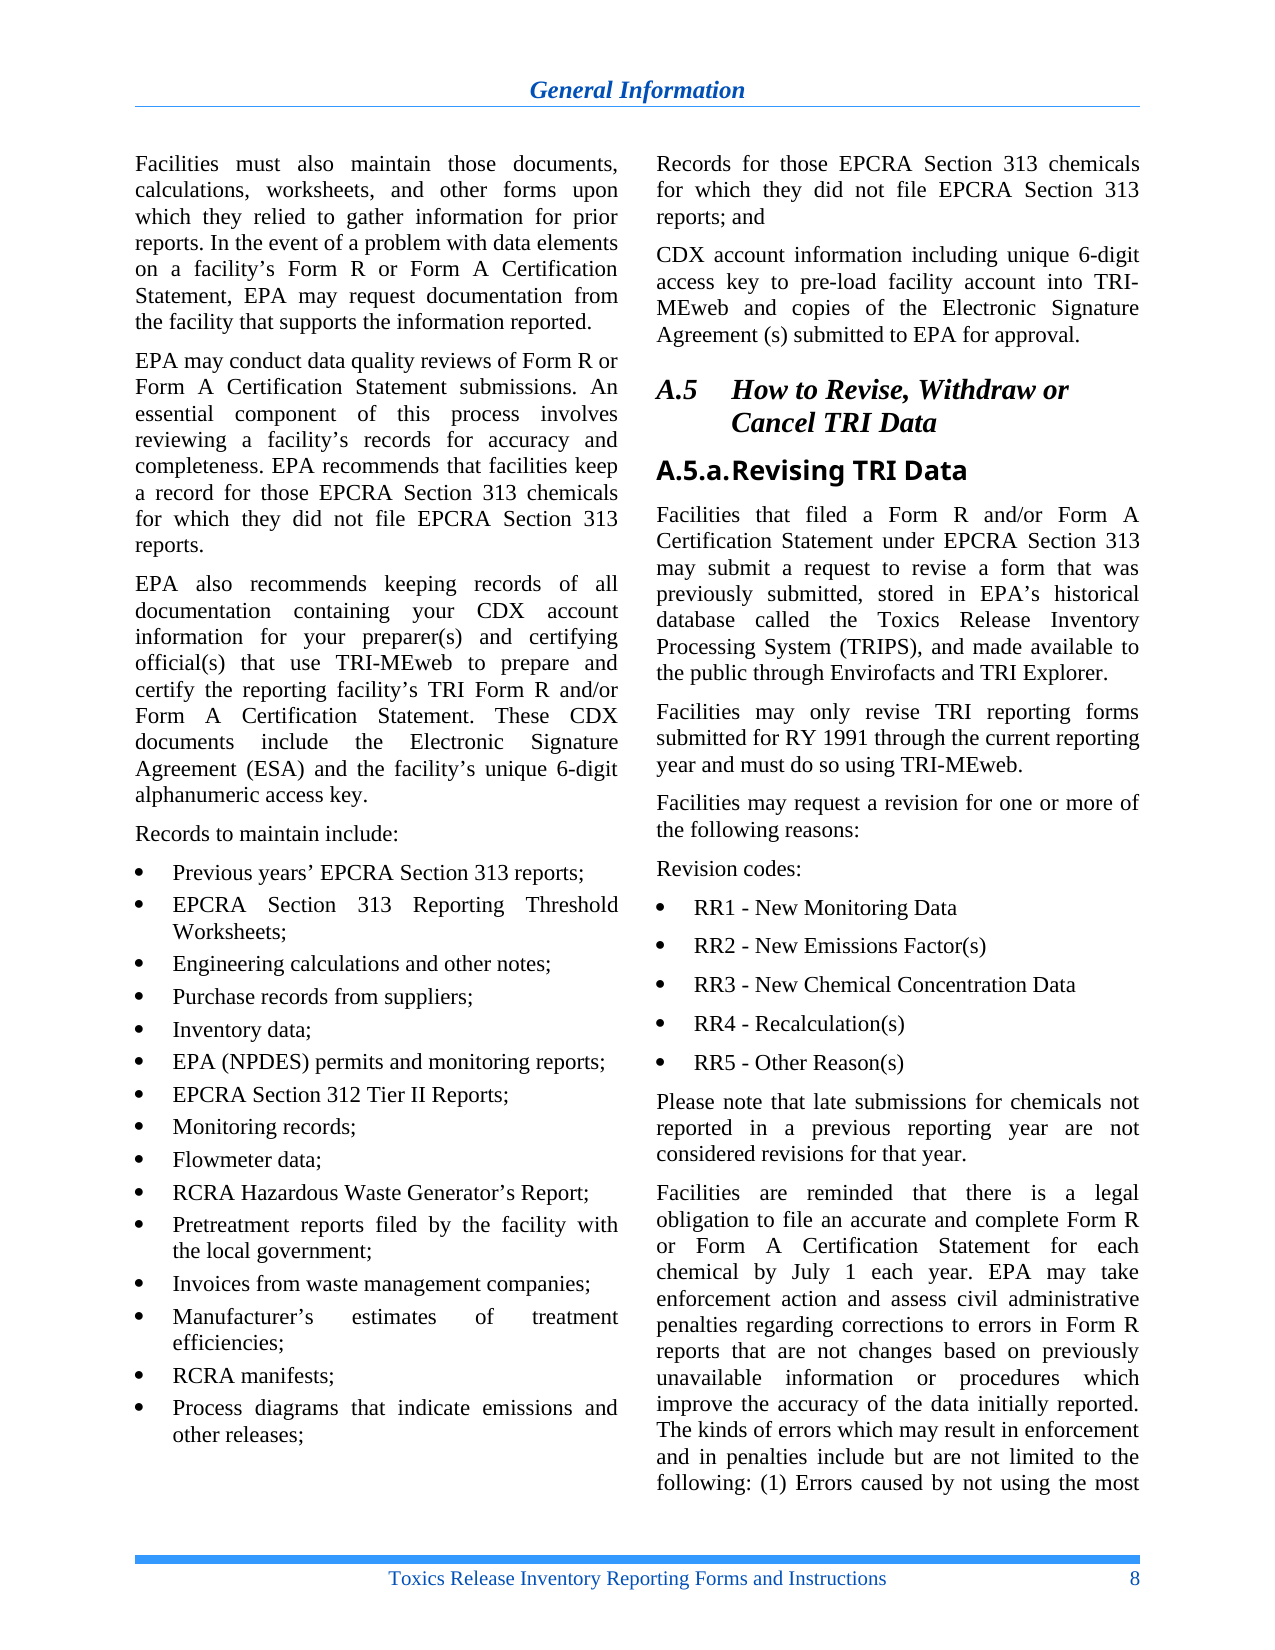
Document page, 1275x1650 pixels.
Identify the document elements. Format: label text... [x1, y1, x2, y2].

text Facilities may request a revision for one or more of the following reasons: [656, 789, 1140, 842]
list Engineering calculations and other notes; [135, 950, 619, 977]
text RR3 - New Chemical Concentration Data [656, 971, 1140, 998]
list Pretreatment reports filed by the facility with the local government; [135, 1211, 619, 1264]
list Inventory data; [135, 1016, 619, 1042]
text Facilities must also maintain those documents, calculations, worksheets, and other forms upon which they relied to gather information for prior reports. In the event of a problem with data elements on a facility’s Form R or Form A Certification Statement, EPA may request documentation from the facility that supports the information reported. [135, 150, 619, 334]
text Facilities may only revise TRI reporting forms submitted for RY 1991 through the current reporting year and must do so using TRI-MEweb. [656, 698, 1140, 777]
text RR4 - Recalculation(s) [656, 1010, 1140, 1036]
list RCRA manifests; [135, 1362, 619, 1388]
subtitle A.5 How to Revise, Withdraw or Cancel TRI Data [656, 372, 1140, 439]
text Revision codes: [656, 855, 1140, 881]
list Previous years’ EPCRA Section 313 reports; [135, 859, 619, 885]
subtitle A.5.a. Revising TRI Data [656, 452, 1140, 488]
text CDX account information including unique 6-digit access key to pre-load facility account into TRI-MEweb and copies of the Electronic Signature Agreement (s) submitted to EPA for approval. [656, 242, 1140, 347]
list Process diagrams that indicate emissions and other releases; [135, 1394, 619, 1447]
list EPCRA Section 312 Tier II Reports; [135, 1081, 619, 1107]
text Records for those EPCRA Section 313 chemicals for which they did not file EPCRA Section 313 reports; and [656, 150, 1140, 229]
text Records to maintain include: [135, 820, 619, 846]
list Flowmeter data; [135, 1146, 619, 1172]
list EPA (NPDES) permits and monitoring reports; [135, 1048, 619, 1074]
text Please note that late submissions for chemicals not reported in a previous reporting year are not considered revisions for that year. [656, 1088, 1140, 1167]
list Invoices from waste management companies; [135, 1270, 619, 1297]
text RR5 - Other Reason(s) [656, 1049, 1140, 1075]
text RR1 - New Monitoring Data [656, 893, 1140, 920]
text Facilities that filed a Form R and/or Form A Certification Statement under EPCRA Section 313 may submit a request to revise a form that was previously submitted, stored in EPA’s historical database called the Toxics Release Inventory Processing System (TRIPS), and made available to the public through Envirofacts and TRI Explorer. [656, 501, 1140, 685]
list RCRA Hazardous Waste Generator’s Report; [135, 1179, 619, 1205]
text EPA may conduct data quality reviews of Form R or Form A Certification Statement submissions. An essential component of this process involves reviewing a facility’s records for accuracy and completeness. EPA recommends that facilities keep a record for those EPCRA Section 313 chemicals for which they did not file EPCRA Section 313 reports. [135, 347, 619, 558]
list EPCRA Section 313 Reporting Threshold Worksheets; [135, 891, 619, 944]
list Purchase records from suppliers; [135, 983, 619, 1009]
text EPA also recommends keeping records of all documentation containing your CDX account information for your preparer(s) and certifying official(s) that use TRI-MEweb to prepare and certify the reporting facility’s TRI Form R and/or Form A Certification Statement. These CDX documents include the Electronic Signature Agreement (ESA) and the facility’s unique 6-digit alphanumeric access key. [135, 570, 619, 807]
list Manufacturer’s estimates of treatment efficiencies; [135, 1303, 619, 1356]
text RR2 - New Emissions Factor(s) [656, 932, 1140, 959]
list Monitoring records; [135, 1113, 619, 1140]
